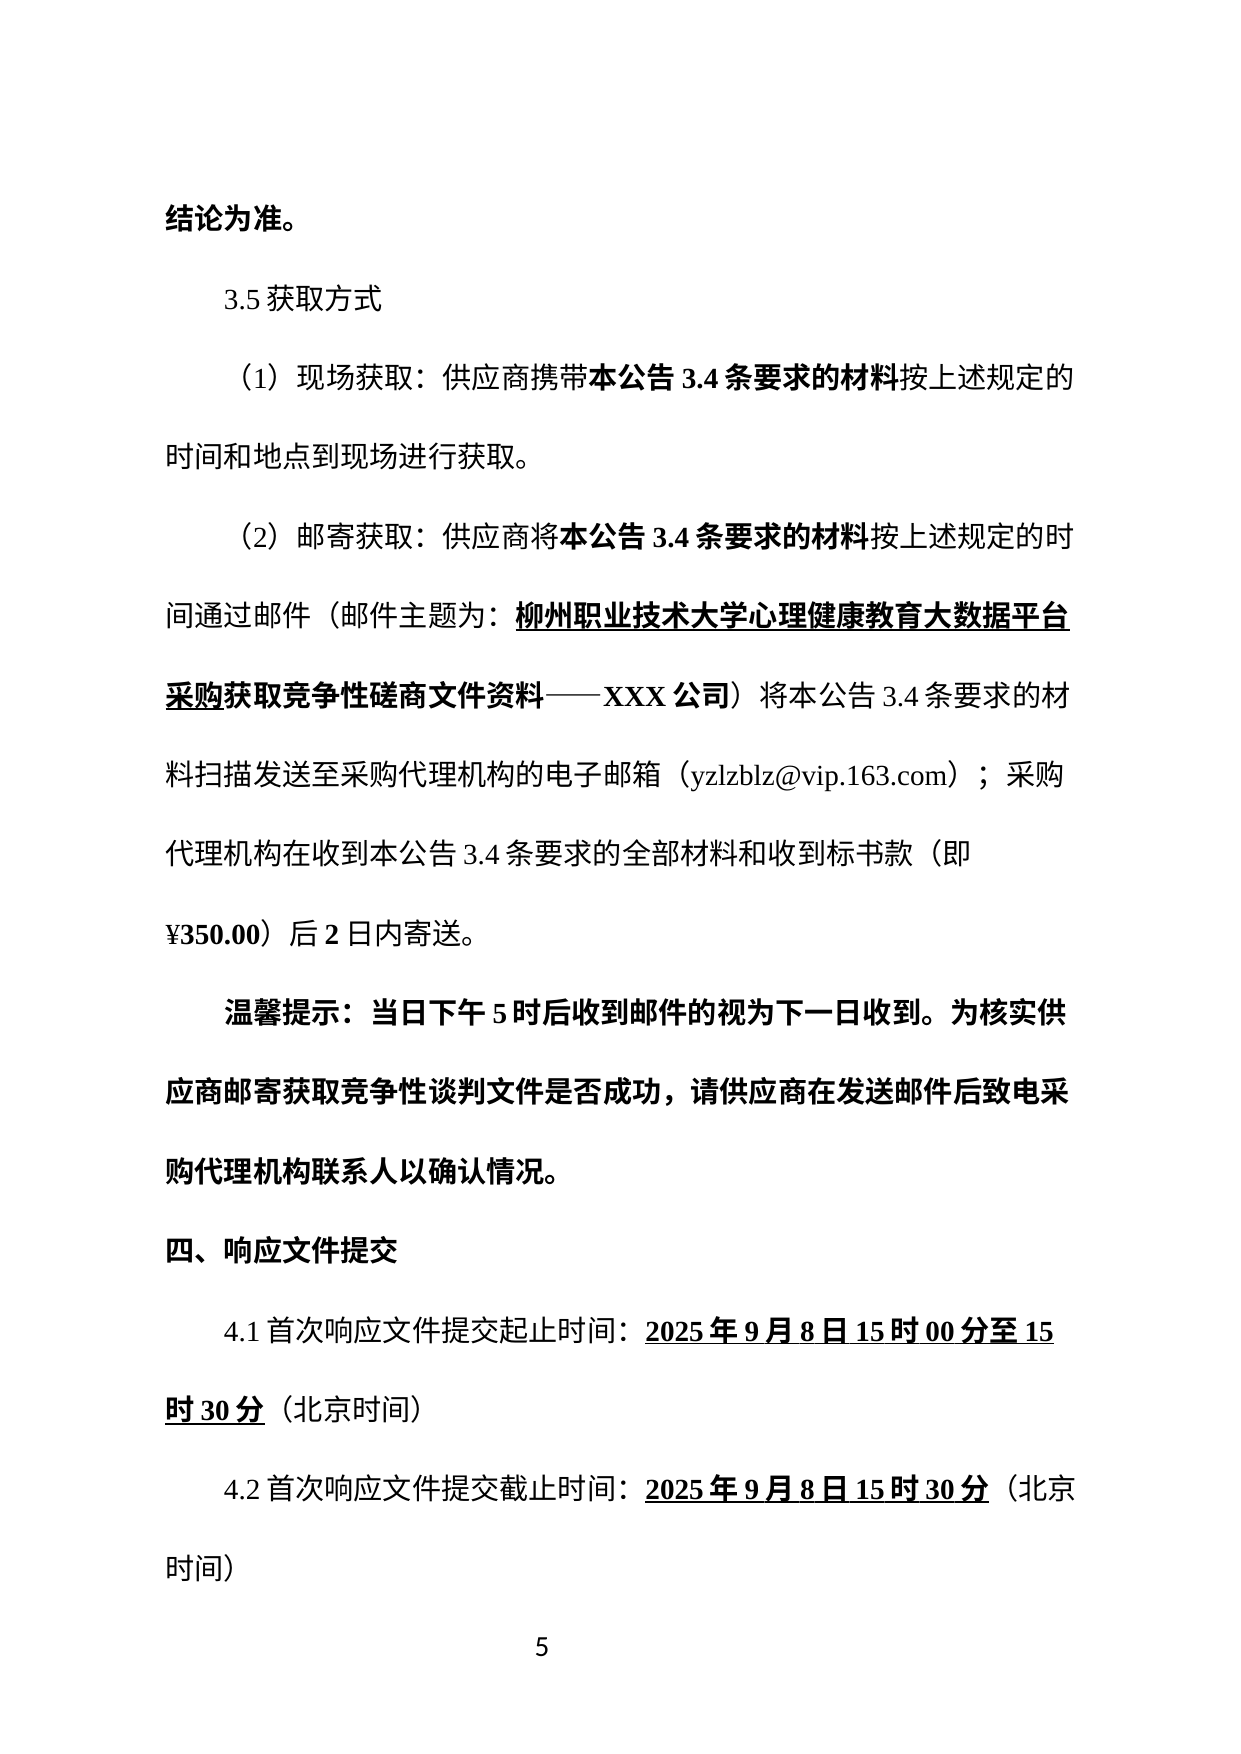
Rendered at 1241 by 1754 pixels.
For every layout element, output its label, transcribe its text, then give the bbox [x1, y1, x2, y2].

text 四、响应文件提交 [165, 1209, 1087, 1289]
text 温馨提示：当日下午5时后收到邮件的视为下一日收到。为核实供应商邮寄获取竞争性谈判文件是否成功，请供应商在发送邮件后致电采购代理机构联系人以确认情况。 [165, 971, 1087, 1209]
text （2）邮寄获取：供应商将本公告3.4条要求的材料按上述规定的时间通过邮件（邮件主题为：柳州职业技术大学心理健康教育大数据平台采购获取竞争性磋商文件资料——XXX公司）将本公告3.4条要求的材料扫描发送至采购代理机构的电子邮箱（yzlzblz@vip.163.com）；采购代理机构在收到本公告3.4条要求的全部材料和收到标书款（即¥350.00）后2日内寄送。 [165, 495, 1087, 971]
text （1）现场获取：供应商携带本公告3.4条要求的材料按上述规定的时间和地点到现场进行获取。 [165, 336, 1087, 495]
text 4.2首次响应文件提交截止时间：2025年9月8日15时30分（北京时间） [165, 1447, 1087, 1606]
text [165, 177, 1087, 257]
text 4.1首次响应文件提交起止时间：2025年9月8日15时00分至15时30分（北京时间） [165, 1289, 1087, 1447]
text 3.5获取方式 [165, 257, 1087, 336]
